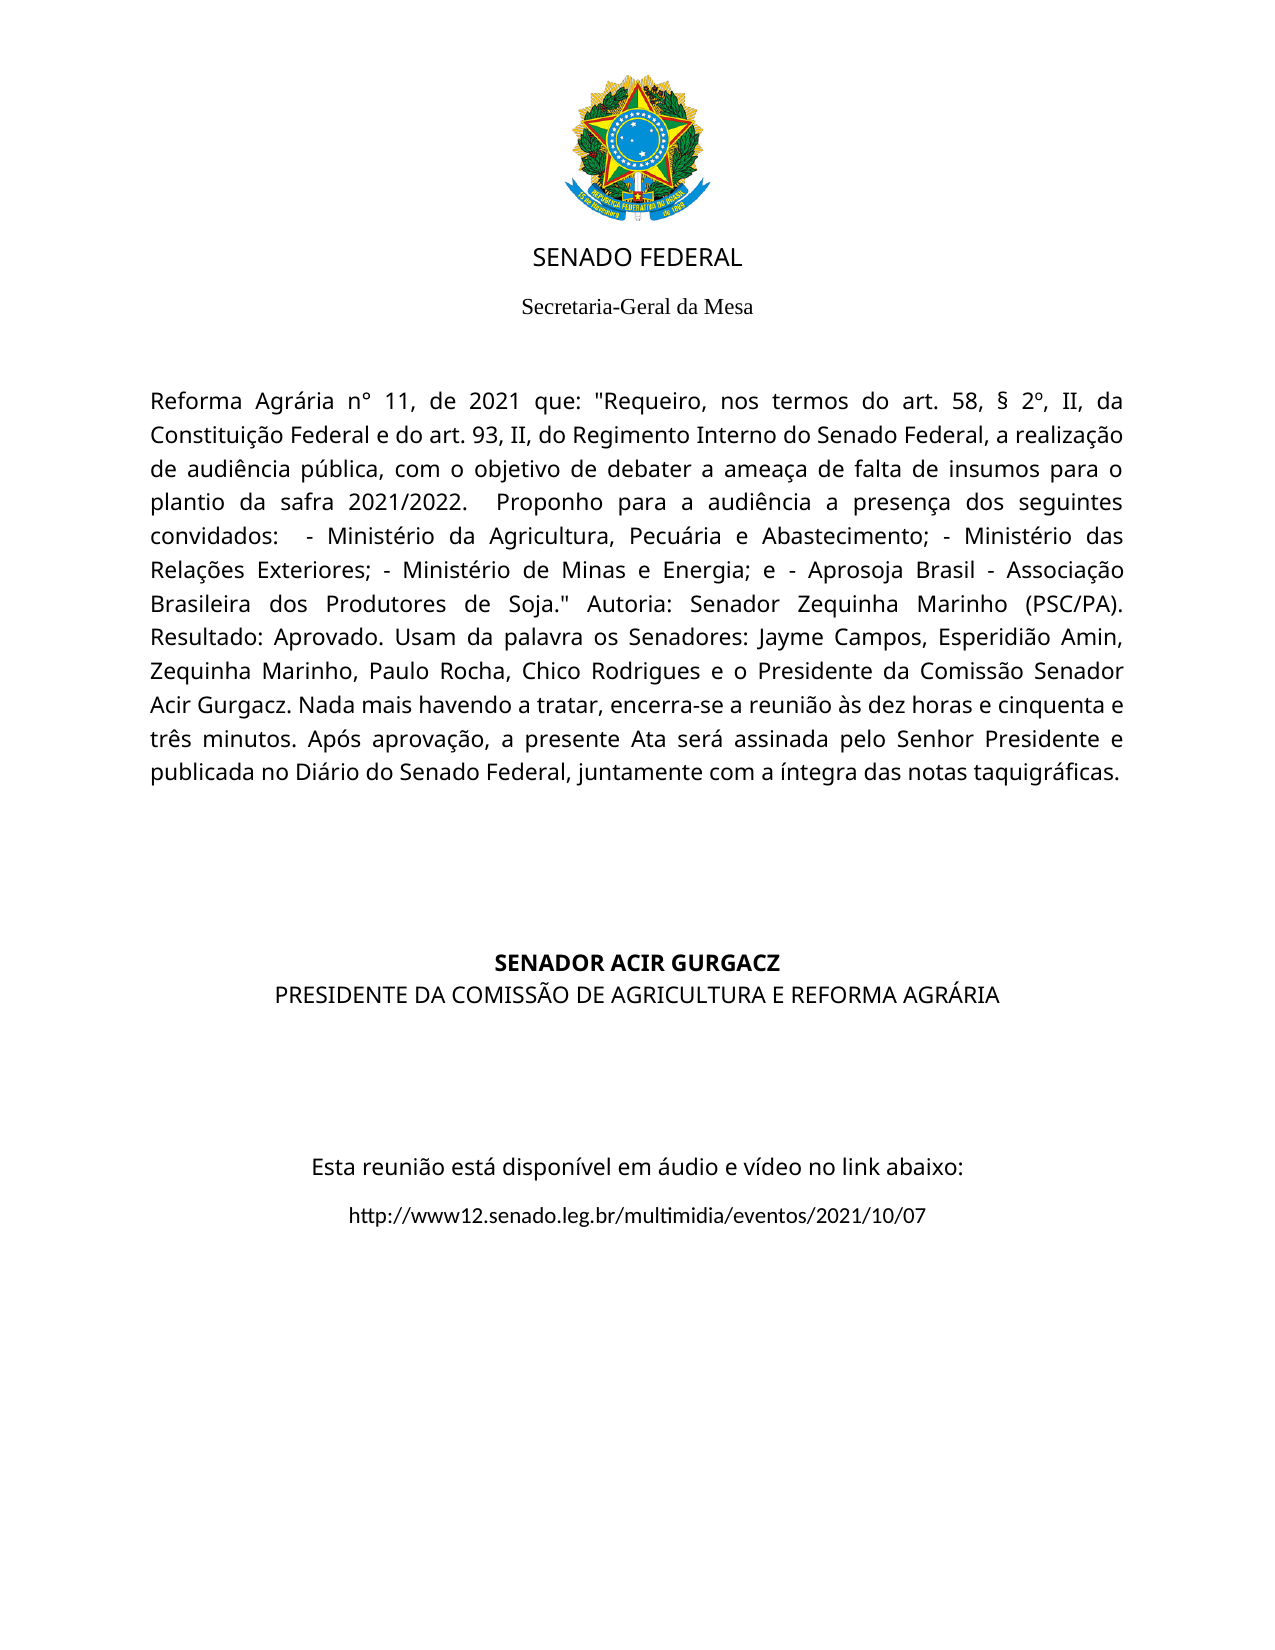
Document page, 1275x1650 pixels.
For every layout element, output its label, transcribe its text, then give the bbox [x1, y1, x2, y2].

text PRESIDENTE DA COMISSÃO DE AGRICULTURA E REFORMA AGRÁRIA [135, 978, 1139, 1010]
text http://www12.senado.leg.br/multimidia/eventos/2021/10/07 [150, 1201, 1125, 1229]
picture [564, 75, 711, 221]
text SENADOR ACIR GURGACZ [135, 947, 1139, 978]
text Esta reunião está disponível em áudio e vídeo no link abaixo: [150, 1150, 1125, 1182]
